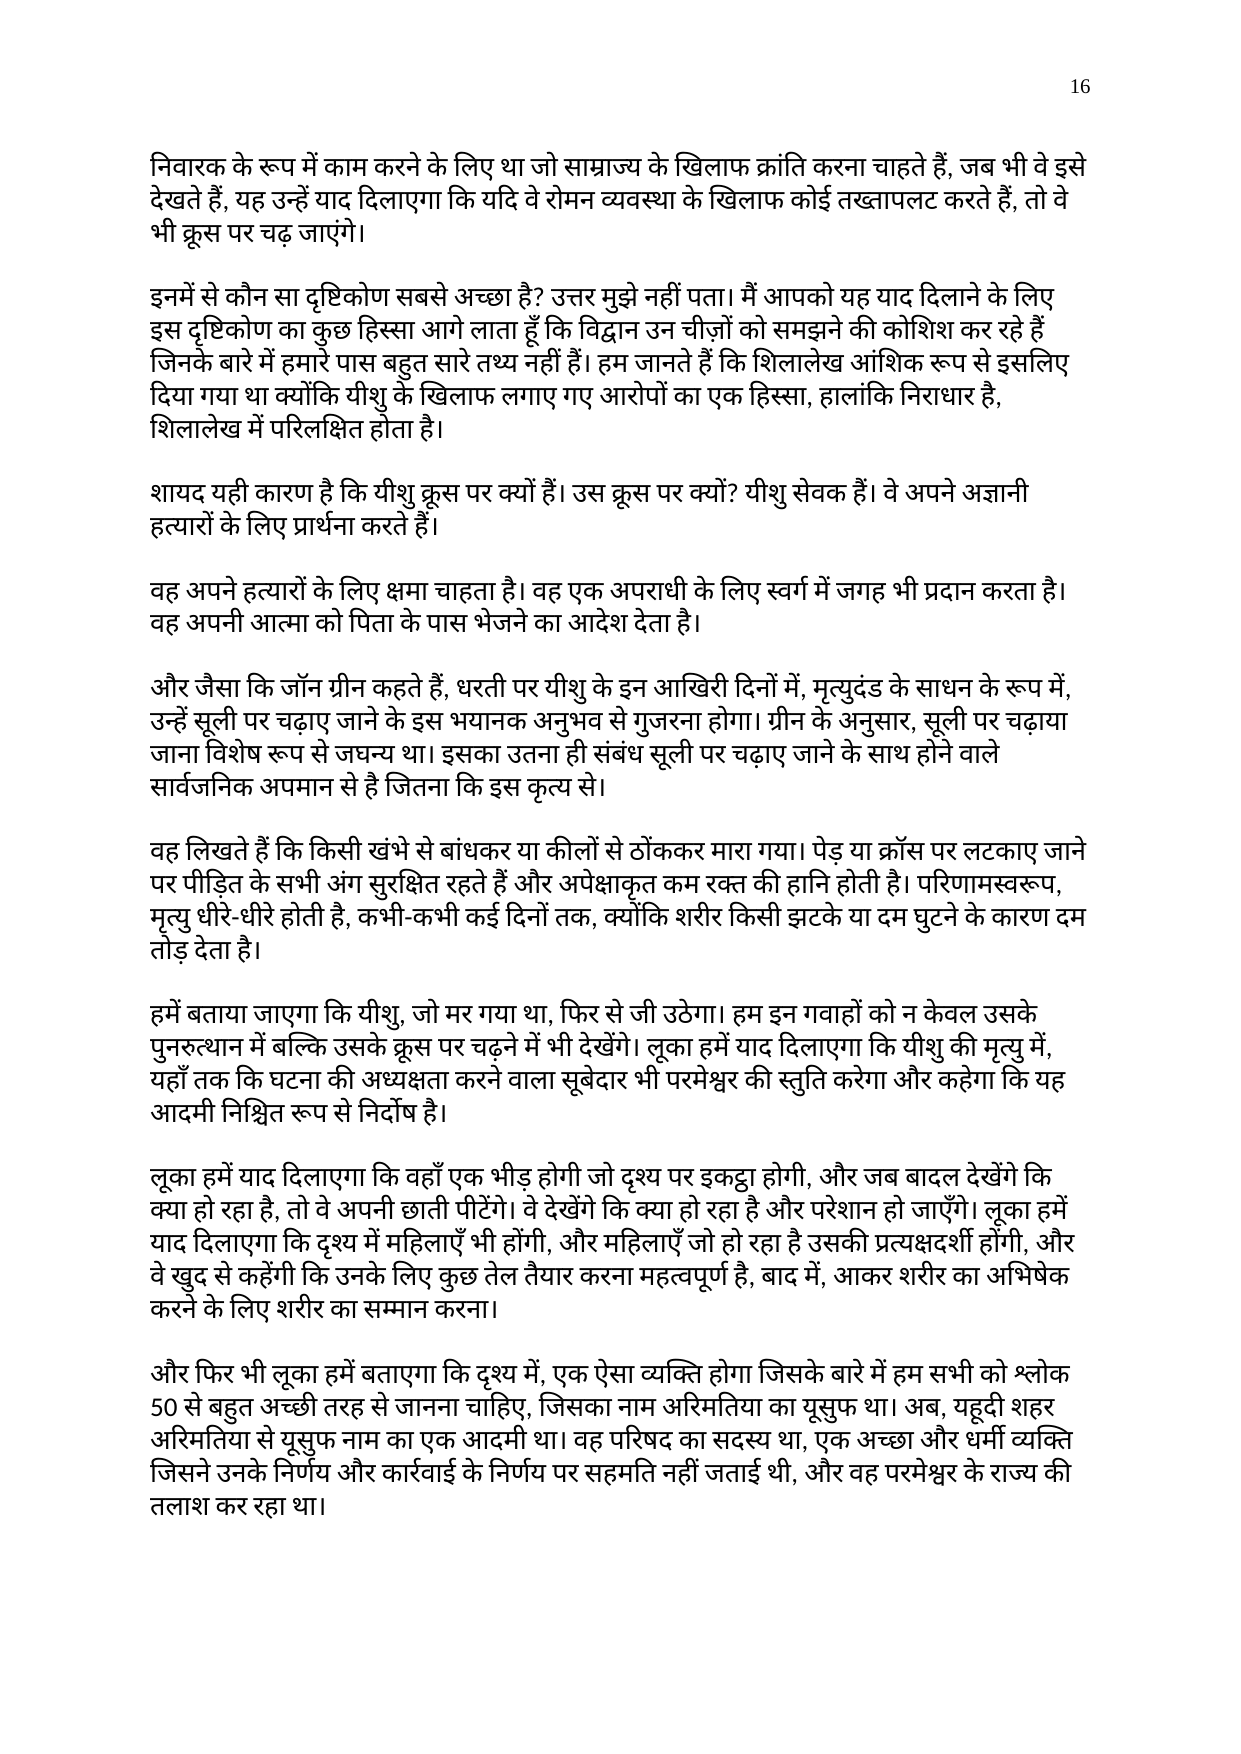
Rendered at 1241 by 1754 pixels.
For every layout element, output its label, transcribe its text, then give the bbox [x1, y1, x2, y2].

text हमें बताया जाएगा कि यीशु, जो मर गया था, फिर से जी उठेगा। हम इन गवाहों को न केवल उसके पुनरुत्थान में बल्कि उसके क्रूस पर चढ़ने में भी देखेंगे। लूका हमें याद दिलाएगा कि यीशु की मृत्यु में, यहाँ तक कि घटना की अध्यक्षता करने वाला सूबेदार भी परमेश्वर की स्तुति करेगा और कहेगा कि यह आदमी निश्चित रूप से निर्दोष है। [150, 997, 1090, 1129]
text वह लिखते हैं कि किसी खंभे से बांधकर या कीलों से ठोंककर मारा गया। पेड़ या क्रॉस पर लटकाए जाने पर पीड़ित के सभी अंग सुरक्षित रहते हैं और अपेक्षाकृत कम रक्त की हानि होती है। परिणामस्वरूप, मृत्यु धीरे-धीरे होती है, कभी-कभी कई दिनों तक, क्योंकि शरीर किसी झटके या दम घुटने के कारण दम तोड़ देता है। [150, 834, 1090, 966]
text शायद यही कारण है कि यीशु क्रूस पर क्यों हैं। उस क्रूस पर क्यों? यीशु सेवक हैं। वे अपने अज्ञानी हत्यारों के लिए प्रार्थना करते हैं। [150, 476, 1090, 542]
text और फिर भी लूका हमें बताएगा कि दृश्य में, एक ऐसा व्यक्ति होगा जिसके बारे में हम सभी को श्लोक 50 से बहुत अच्छी तरह से जानना चाहिए, जिसका नाम अरिमतिया का यूसुफ था। अब, यहूदी शहर अरिमतिया से यूसुफ नाम का एक आदमी था। वह परिषद का सदस्य था, एक अच्छा और धर्मी व्यक्ति जिसने उनके निर्णय और कार्रवाई के निर्णय पर सहमति नहीं जताई थी, और वह परमेश्वर के राज्य की तलाश कर रहा था। [150, 1357, 1090, 1522]
text इनमें से कौन सा दृष्टिकोण सबसे अच्छा है? उत्तर मुझे नहीं पता। मैं आपको यह याद दिलाने के लिए इस दृष्टिकोण का कुछ हिस्सा आगे लाता हूँ कि विद्वान उन चीज़ों को समझने की कोशिश कर रहे हैं जिनके बारे में हमारे पास बहुत सारे तथ्य नहीं हैं। हम जानते हैं कि शिलालेख आंशिक रूप से इसलिए दिया गया था क्योंकि यीशु के खिलाफ लगाए गए आरोपों का एक हिस्सा, हालांकि निराधार है, शिलालेख में परिलक्षित होता है। [150, 280, 1090, 445]
text और जैसा कि जॉन ग्रीन कहते हैं, धरती पर यीशु के इन आखिरी दिनों में, मृत्युदंड के साधन के रूप में, उन्हें सूली पर चढ़ाए जाने के इस भयानक अनुभव से गुजरना होगा। ग्रीन के अनुसार, सूली पर चढ़ाया जाना विशेष रूप से जघन्य था। इसका उतना ही संबंध सूली पर चढ़ाए जाने के साथ होने वाले सार्वजनिक अपमान से है जितना कि इस कृत्य से। [150, 671, 1090, 803]
text वह अपने हत्यारों के लिए क्षमा चाहता है। वह एक अपराधी के लिए स्वर्ग में जगह भी प्रदान करता है। वह अपनी आत्मा को पिता के पास भेजने का आदेश देता है। [150, 574, 1090, 640]
text लूका हमें याद दिलाएगा कि वहाँ एक भीड़ होगी जो दृश्य पर इकट्ठा होगी, और जब बादल देखेंगे कि क्या हो रहा है, तो वे अपनी छाती पीटेंगे। वे देखेंगे कि क्या हो रहा है और परेशान हो जाएँगे। लूका हमें याद दिलाएगा कि दृश्य में महिलाएँ भी होंगी, और महिलाएँ जो हो रहा है उसकी प्रत्यक्षदर्शी होंगी, और वे खुद से कहेंगी कि उनके लिए कुछ तेल तैयार करना महत्वपूर्ण है, बाद में, आकर शरीर का अभिषेक करने के लिए शरीर का सम्मान करना। [150, 1161, 1090, 1326]
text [150, 150, 1090, 249]
